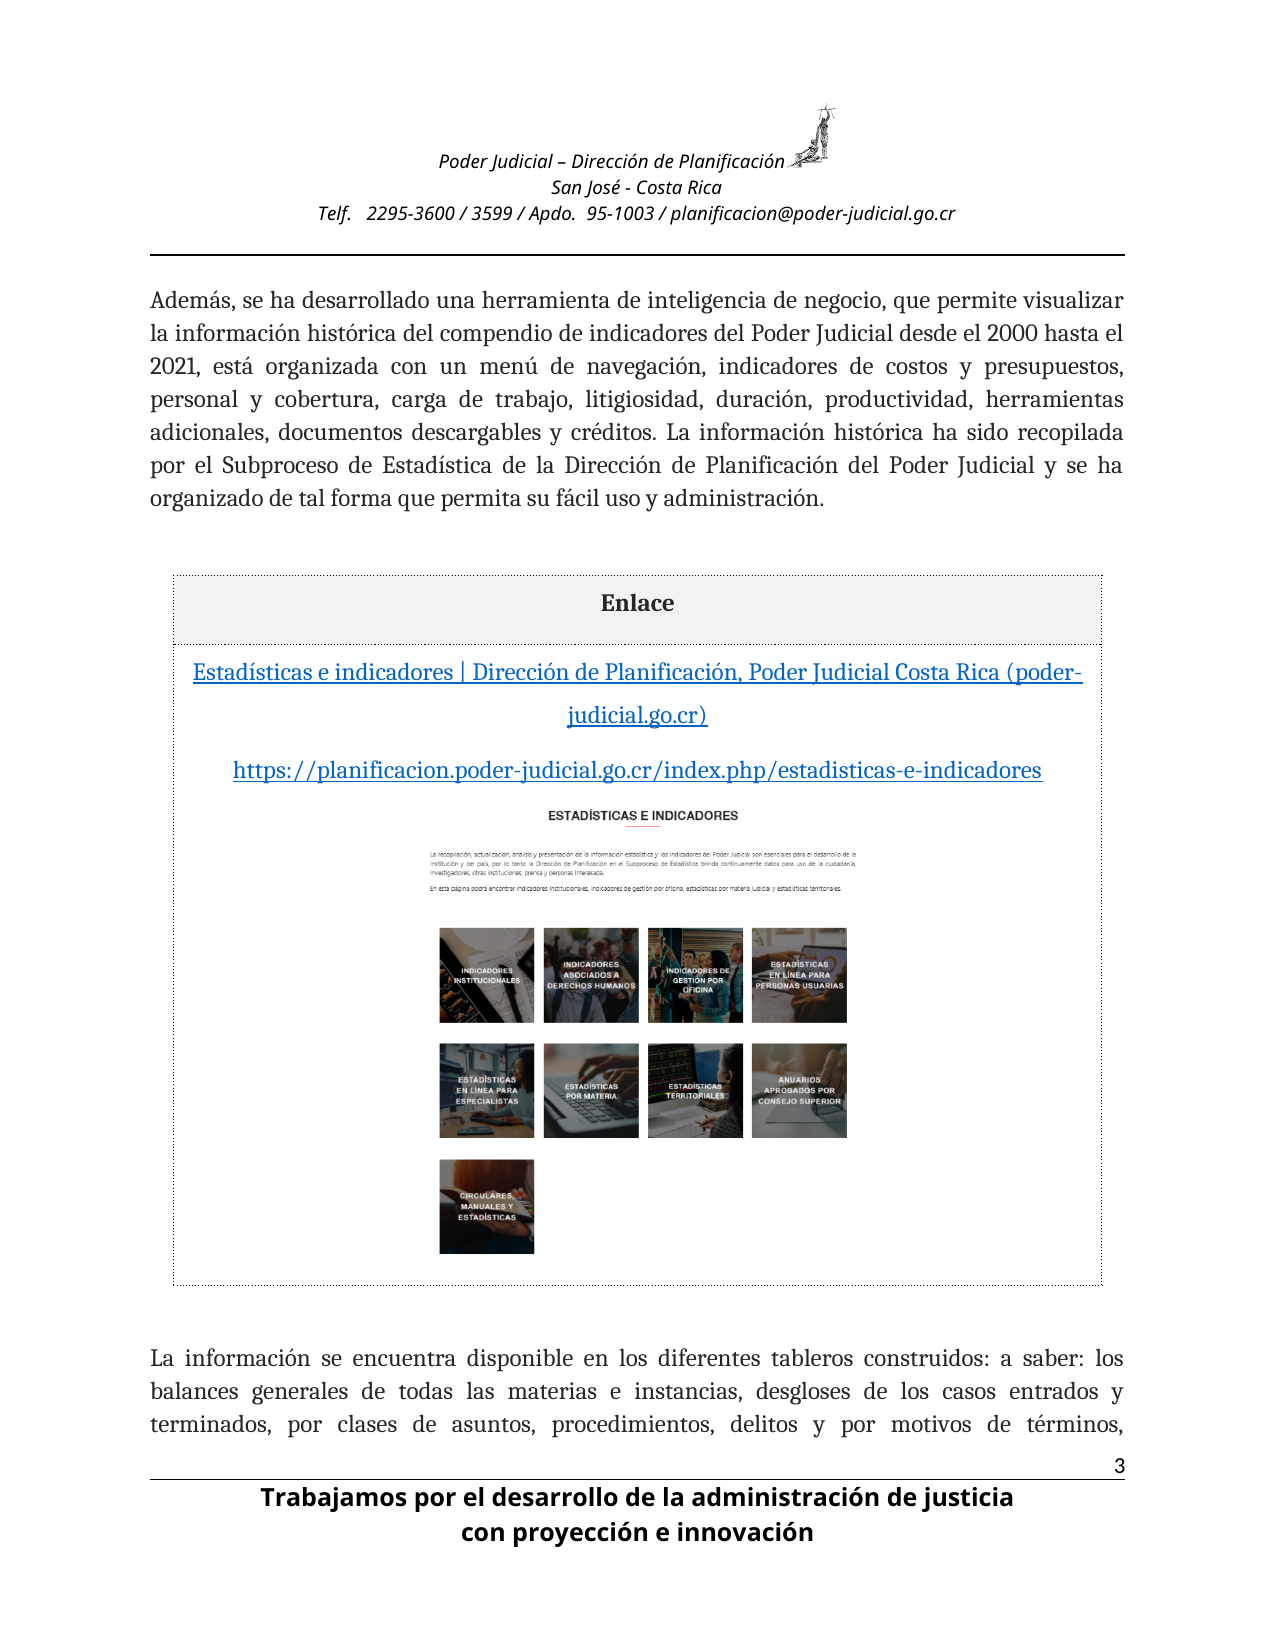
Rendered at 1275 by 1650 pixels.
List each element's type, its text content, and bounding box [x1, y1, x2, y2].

text Además, se ha desarrollado una herramienta de inteligencia de negocio, que permite visualizar la información histórica del compendio de indicadores del Poder Judicial desde el 2000 hasta el 2021, está organizada con un menú de navegación, indicadores de costos y presupuestos, personal y cobertura, carga de trabajo, litigiosidad, duración, productividad, herramientas adicionales, documentos descargables y créditos. La información histórica ha sido recopilada por el Subproceso de Estadística de la Dirección de Planificación del Poder Judicial y se ha organizado de tal forma que permita su fácil uso y administración. [150, 286, 1125, 513]
table_cell Estadísticas e indicadores | Dirección de Planificación, Poder Judicial Costa Rica (poder-judicial.go.cr) https://planificacion.poder-judicial.go.cr/index.php/estadisticas-e-indicadores [174, 644, 1101, 1285]
picture [785, 101, 837, 169]
picture [411, 799, 864, 1258]
table_header Enlace [174, 575, 1101, 644]
